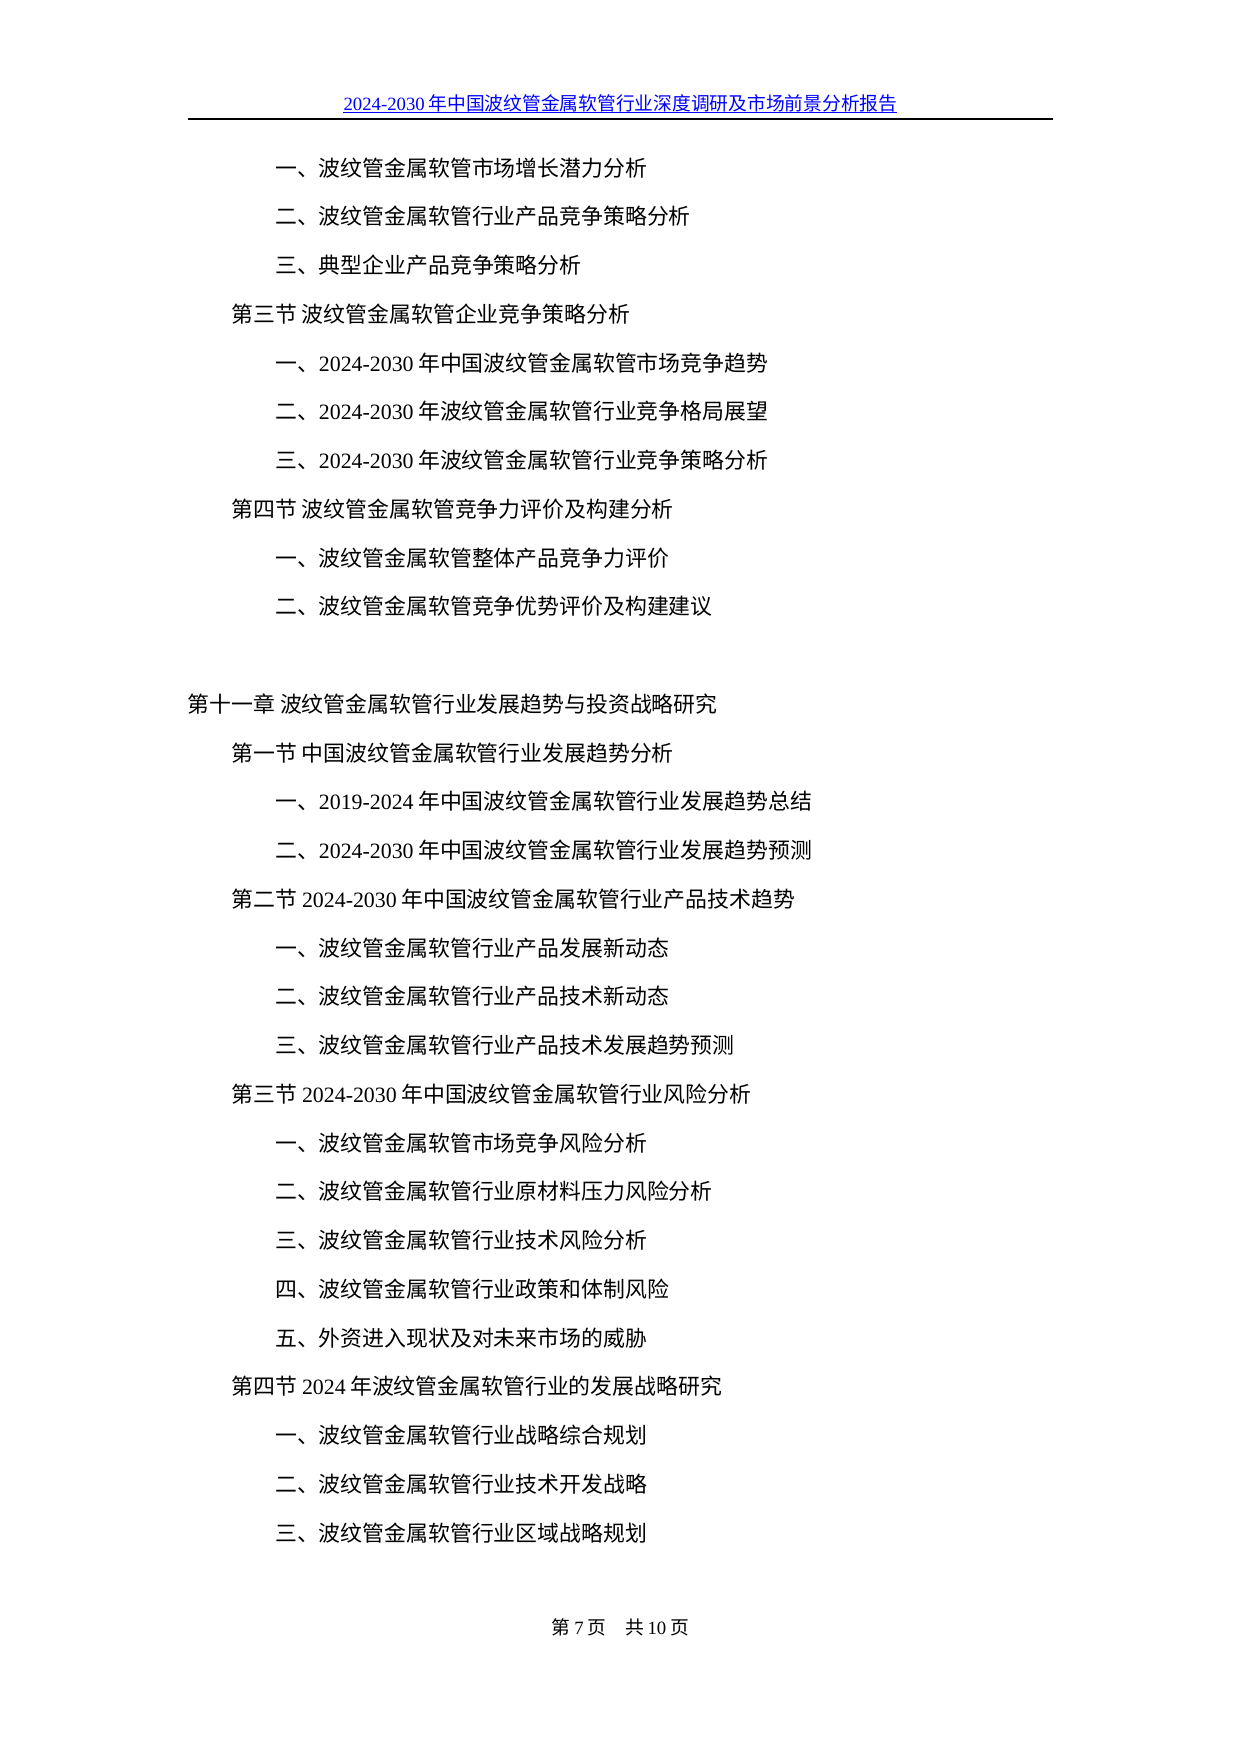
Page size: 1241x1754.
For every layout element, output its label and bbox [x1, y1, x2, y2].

text [187, 150, 1053, 1548]
